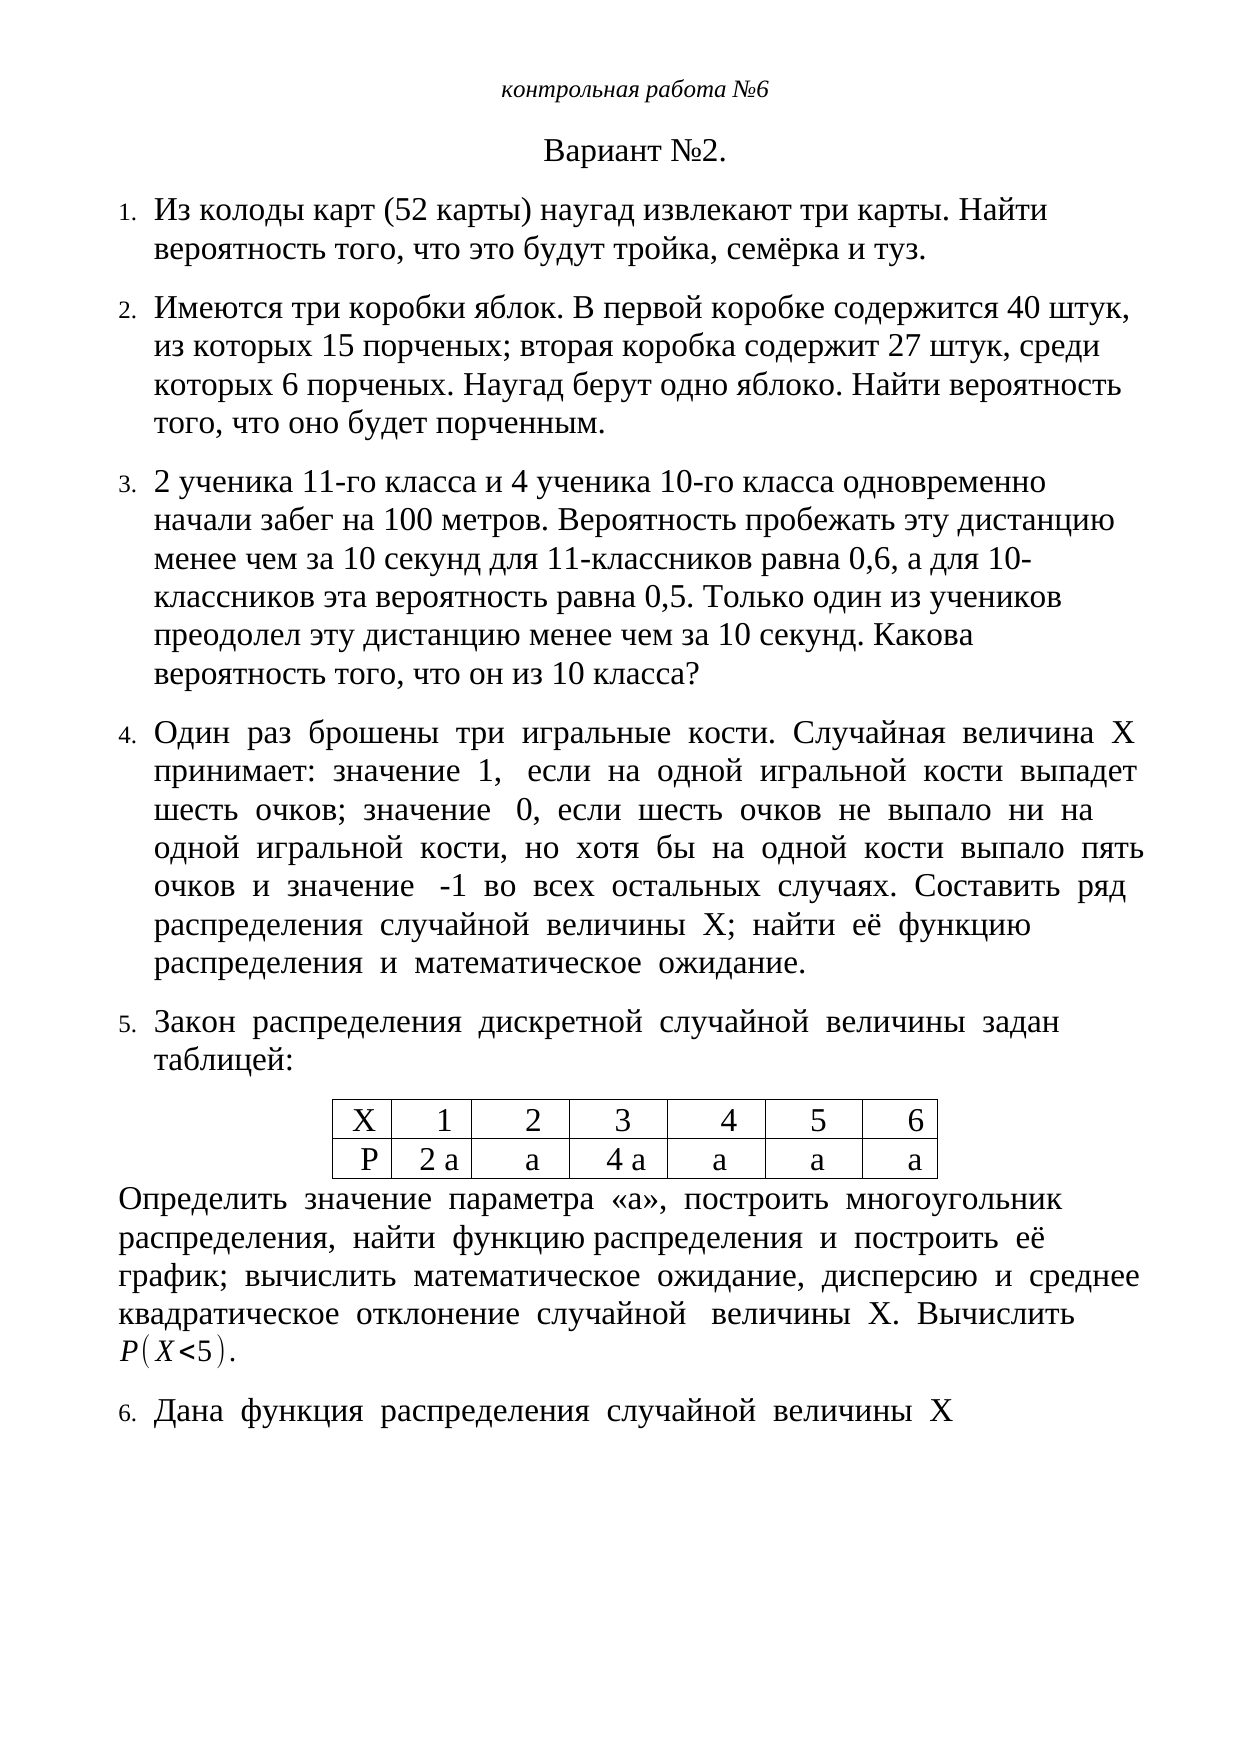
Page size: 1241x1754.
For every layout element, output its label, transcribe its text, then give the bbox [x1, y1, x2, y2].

list Закон распределения дискретной случайной величины задан таблицей: [118, 1001, 1152, 1078]
list Имеются три коробки яблок. В первой коробке содержится 40 штук, из которых 15 порченых; вторая коробка содержит 27 штук, среди которых 6 порченых. Наугад берут одно яблоко. Найти вероятность того, что оно будет порченным. [118, 287, 1152, 441]
table_header 4 [668, 1100, 765, 1138]
list Из колоды карт (52 карты) наугад извлекают три карты. Найти вероятность того, что это будут тройка, семёрка и туз. [118, 190, 1152, 266]
table_header 1 [392, 1100, 471, 1138]
table_cell а [863, 1139, 937, 1178]
table_header 2 [472, 1100, 569, 1138]
text Вариант №2. [118, 131, 1152, 169]
table_header Х [333, 1100, 391, 1138]
table_header 3 [570, 1100, 667, 1138]
list Один раз брошены три игральные кости. Случайная величина Х принимает: значение 1, если на одной игральной кости выпадет шесть очков; значение 0, если шесть очков не выпало ни на одной игральной кости, но хотя бы на одной кости выпало пять очков и значение -1 во всех остальных случаях. Составить ряд распределения случайной величины Х; найти её функцию распределения и математическое ожидание. [118, 712, 1152, 981]
table_cell Р [333, 1139, 391, 1178]
table_header 5 [766, 1100, 862, 1138]
table_cell а [472, 1139, 569, 1178]
table_header 6 [863, 1100, 937, 1138]
table_cell 2 а [392, 1139, 471, 1178]
table_cell а [668, 1139, 765, 1178]
list 2 ученика 11-го класса и 4 ученика 10-го класса одновременно начали забег на 100 метров. Вероятность пробежать эту дистанцию менее чем за 10 секунд для 11-классников равна 0,6, а для 10-классников эта вероятность равна 0,5. Только один из учеников преодолел эту дистанцию менее чем за 10 секунд. Какова вероятность того, что он из 10 класса? [118, 461, 1152, 691]
list Дана функция распределения случайной величины Х [118, 1390, 1152, 1429]
table_cell а [766, 1139, 862, 1178]
table_cell 4 а [570, 1139, 667, 1178]
text Определить значение параметра «а», построить многоугольник распределения, найти функцию распределения и построить её график; вычислить математическое ожидание, дисперсию и среднее квадратическое отклонение случайной величины Х. Вычислить [118, 1179, 1152, 1369]
